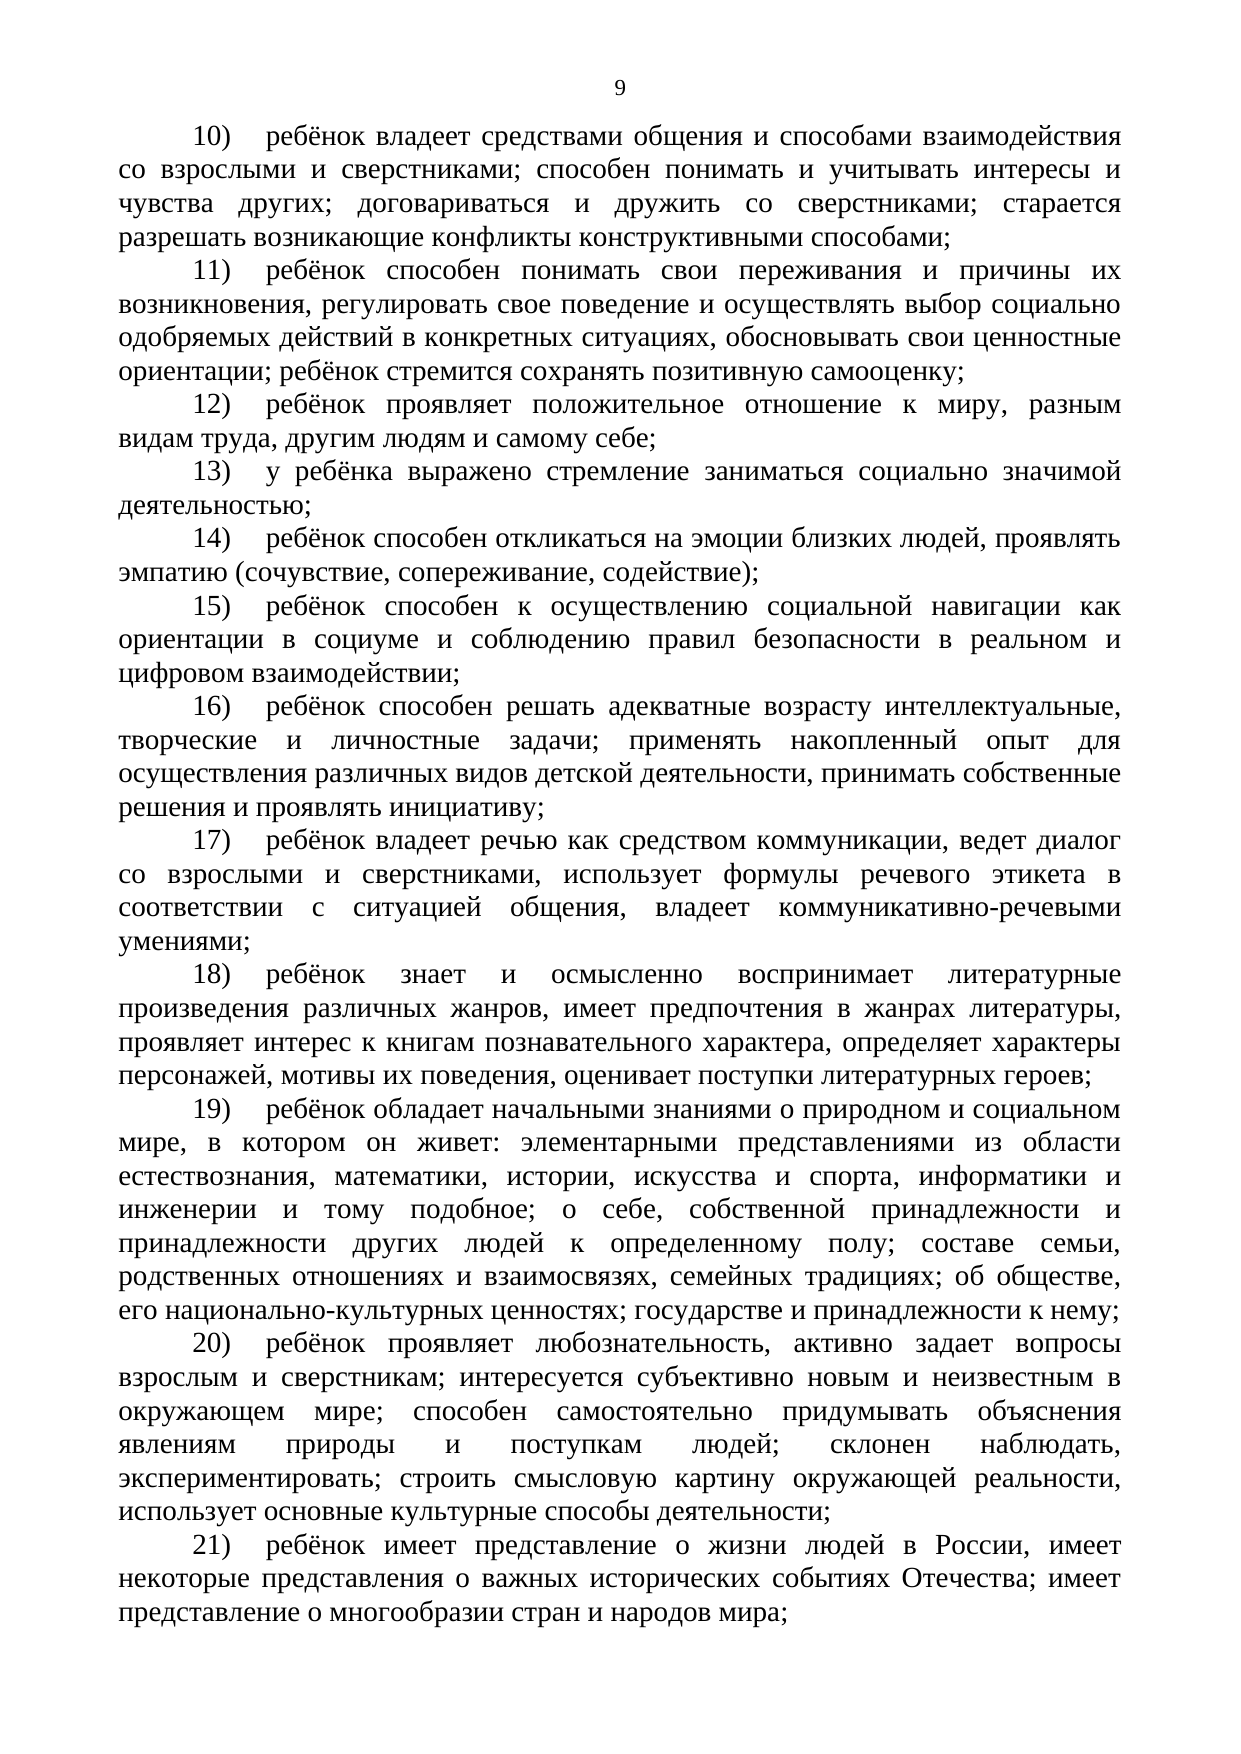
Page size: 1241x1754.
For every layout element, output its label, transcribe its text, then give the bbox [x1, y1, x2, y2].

list ребёнок проявляет положительное отношение к миру, разным видам труда, другим людям и самому себе; [118, 386, 1122, 453]
list у ребёнка выражено стремление заниматься социально значимой деятельностью; [118, 453, 1122, 521]
list ребёнок способен к осуществлению социальной навигации как ориентации в социуме и соблюдению правил безопасности в реальном и цифровом взаимодействии; [118, 588, 1122, 688]
list ребёнок владеет средствами общения и способами взаимодействия со взрослыми и сверстниками; способен понимать и учитывать интересы и чувства других; договариваться и дружить со сверстниками; старается разрешать возникающие конфликты конструктивными способами; [118, 118, 1122, 252]
list ребёнок имеет представление о жизни людей в России, имеет некоторые представления о важных исторических событиях Отечества; имеет представление о многообразии стран и народов мира; [118, 1527, 1122, 1627]
list ребёнок способен решать адекватные возрасту интеллектуальные, творческие и личностные задачи; применять накопленный опыт для осуществления различных видов детской деятельности, принимать собственные решения и проявлять инициативу; [118, 688, 1122, 822]
list ребёнок владеет речью как средством коммуникации, ведет диалог со взрослыми и сверстниками, использует формулы речевого этикета в соответствии с ситуацией общения, владеет коммуникативно-речевыми умениями; [118, 822, 1122, 957]
list ребёнок способен понимать свои переживания и причины их возникновения, регулировать свое поведение и осуществлять выбор социально одобряемых действий в конкретных ситуациях, обосновывать свои ценностные ориентации; ребёнок стремится сохранять позитивную самооценку; [118, 252, 1122, 386]
list ребёнок проявляет любознательность, активно задает вопросы взрослым и сверстникам; интересуется субъективно новым и неизвестным в окружающем мире; способен самостоятельно придумывать объяснения явлениям природы и поступкам людей; склонен наблюдать, экспериментировать; строить смысловую картину окружающей реальности, использует основные культурные способы деятельности; [118, 1326, 1122, 1527]
list ребёнок способен откликаться на эмоции близких людей, проявлять эмпатию (сочувствие, сопереживание, содействие); [118, 521, 1122, 588]
list ребёнок обладает начальными знаниями о природном и социальном мире, в котором он живет: элементарными представлениями из области естествознания, математики, истории, искусства и спорта, информатики и инженерии и тому подобное; о себе, собственной принадлежности и принадлежности других людей к определенному полу; составе семьи, родственных отношениях и взаимосвязях, семейных традициях; об обществе, его национально-культурных ценностях; государстве и принадлежности к нему; [118, 1091, 1122, 1326]
list ребёнок знает и осмысленно воспринимает литературные произведения различных жанров, имеет предпочтения в жанрах литературы, проявляет интерес к книгам познавательного характера, определяет характеры персонажей, мотивы их поведения, оценивает поступки литературных героев; [118, 957, 1122, 1091]
